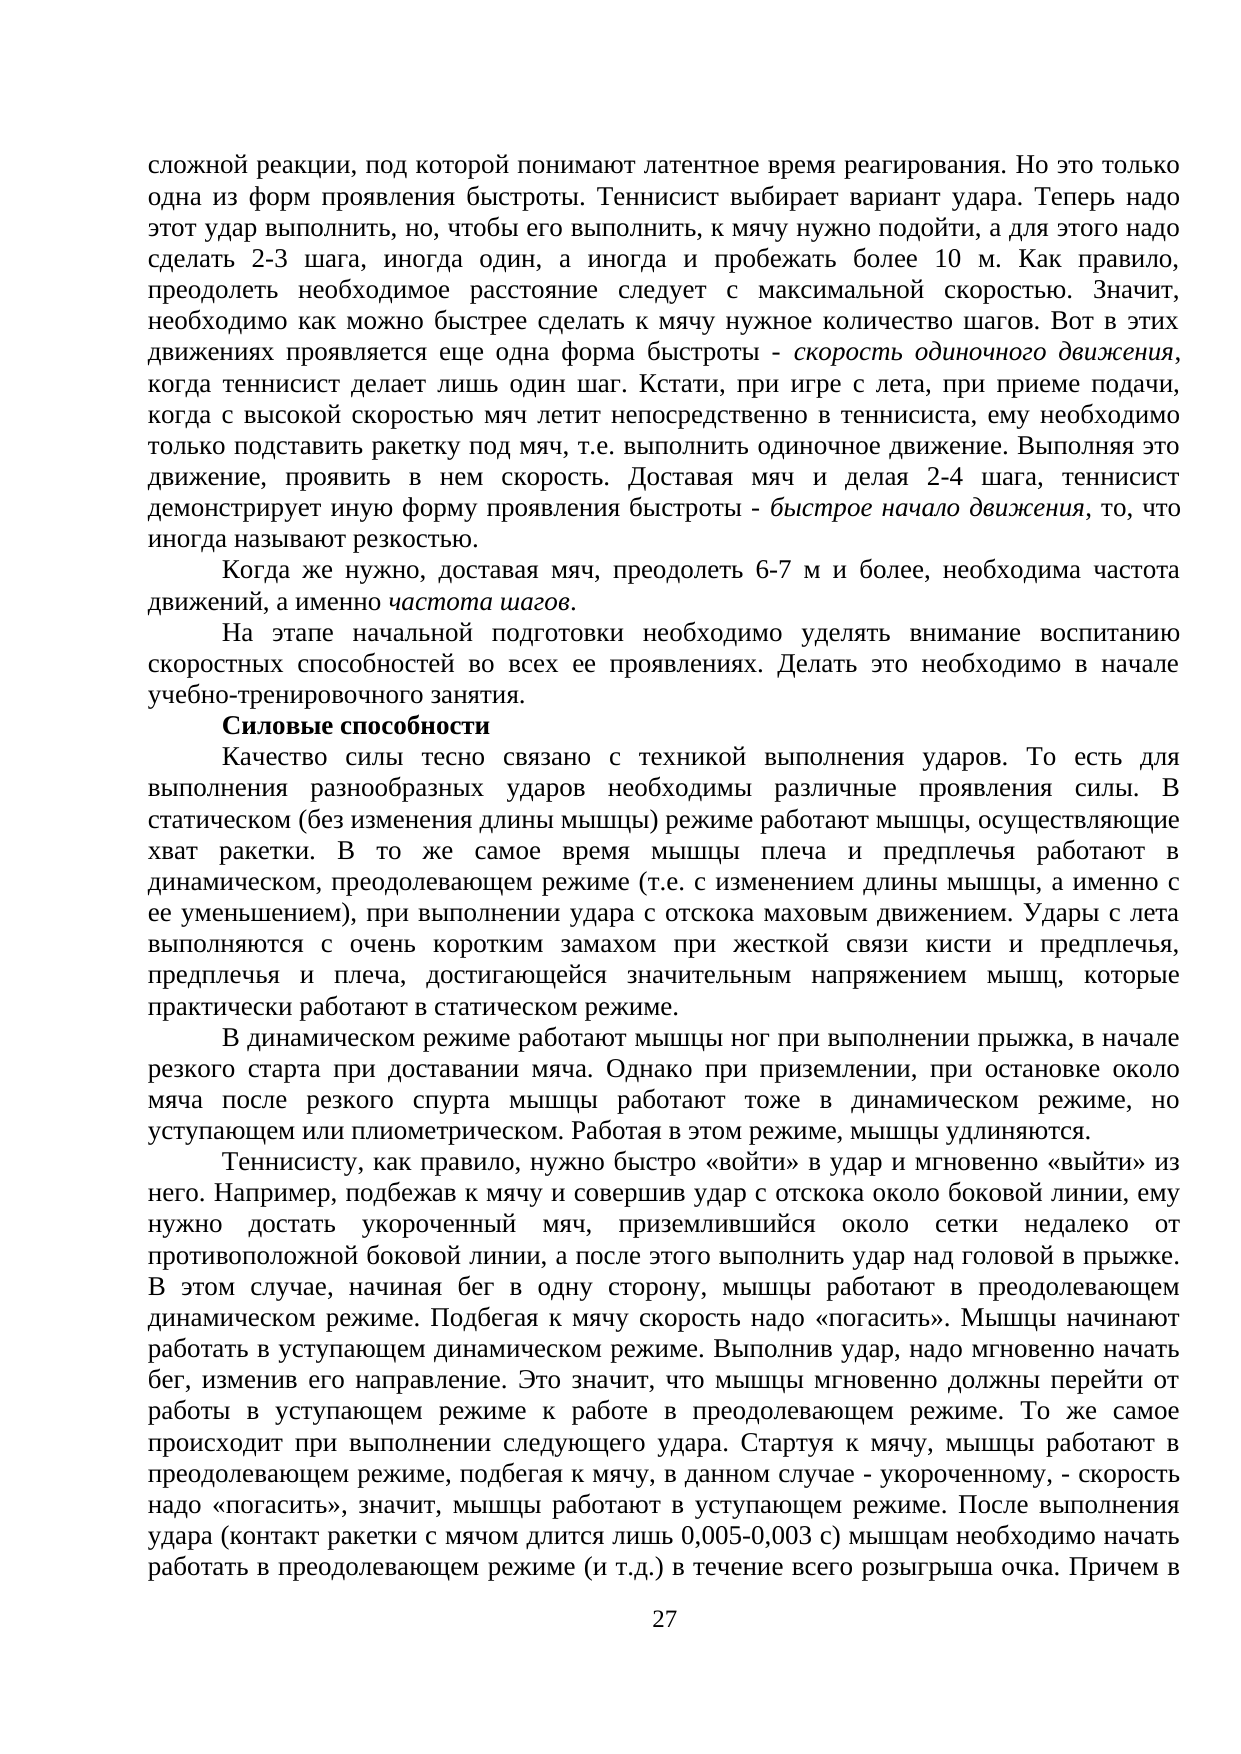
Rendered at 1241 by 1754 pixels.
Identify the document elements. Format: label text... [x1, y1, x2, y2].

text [148, 149, 1181, 553]
text На этапе начальной подготовки необходимо уделять внимание воспитанию скоростных способностей во всех ее проявлениях. Делать это необходимо в начале учебно-тренировочного занятия. [148, 616, 1181, 709]
text Когда же нужно, доставая мяч, преодолеть 6-7 м и более, необходима частота движений, а именно частота шагов. [148, 553, 1181, 616]
text Качество силы тесно связано с техникой выполнения ударов. То есть для выполнения разнообразных ударов необходимы различные проявления силы. В статическом (без изменения длины мышцы) режиме работают мышцы, осуществляющие хват ракетки. В то же самое время мышцы плеча и предплечья работают в динамическом, преодолевающем режиме (т.е. с изменением длины мышцы, а именно с ее уменьшением), при выполнении удара с отскока маховым движением. Удары с лета выполняются с очень коротким замахом при жесткой связи кисти и предплечья, предплечья и плеча, достигающейся значительным напряжением мышц, которые практически работают в статическом режиме. [148, 740, 1181, 1021]
text В динамическом режиме работают мышцы ног при выполнении прыжка, в начале резкого старта при доставании мяча. Однако при приземлении, при остановке около мяча после резкого спурта мышцы работают тоже в динамическом режиме, но уступающем или плиометрическом. Работая в этом режиме, мышцы удлиняются. [148, 1021, 1181, 1145]
text Силовые способности [148, 709, 1181, 740]
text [148, 1145, 1181, 1581]
